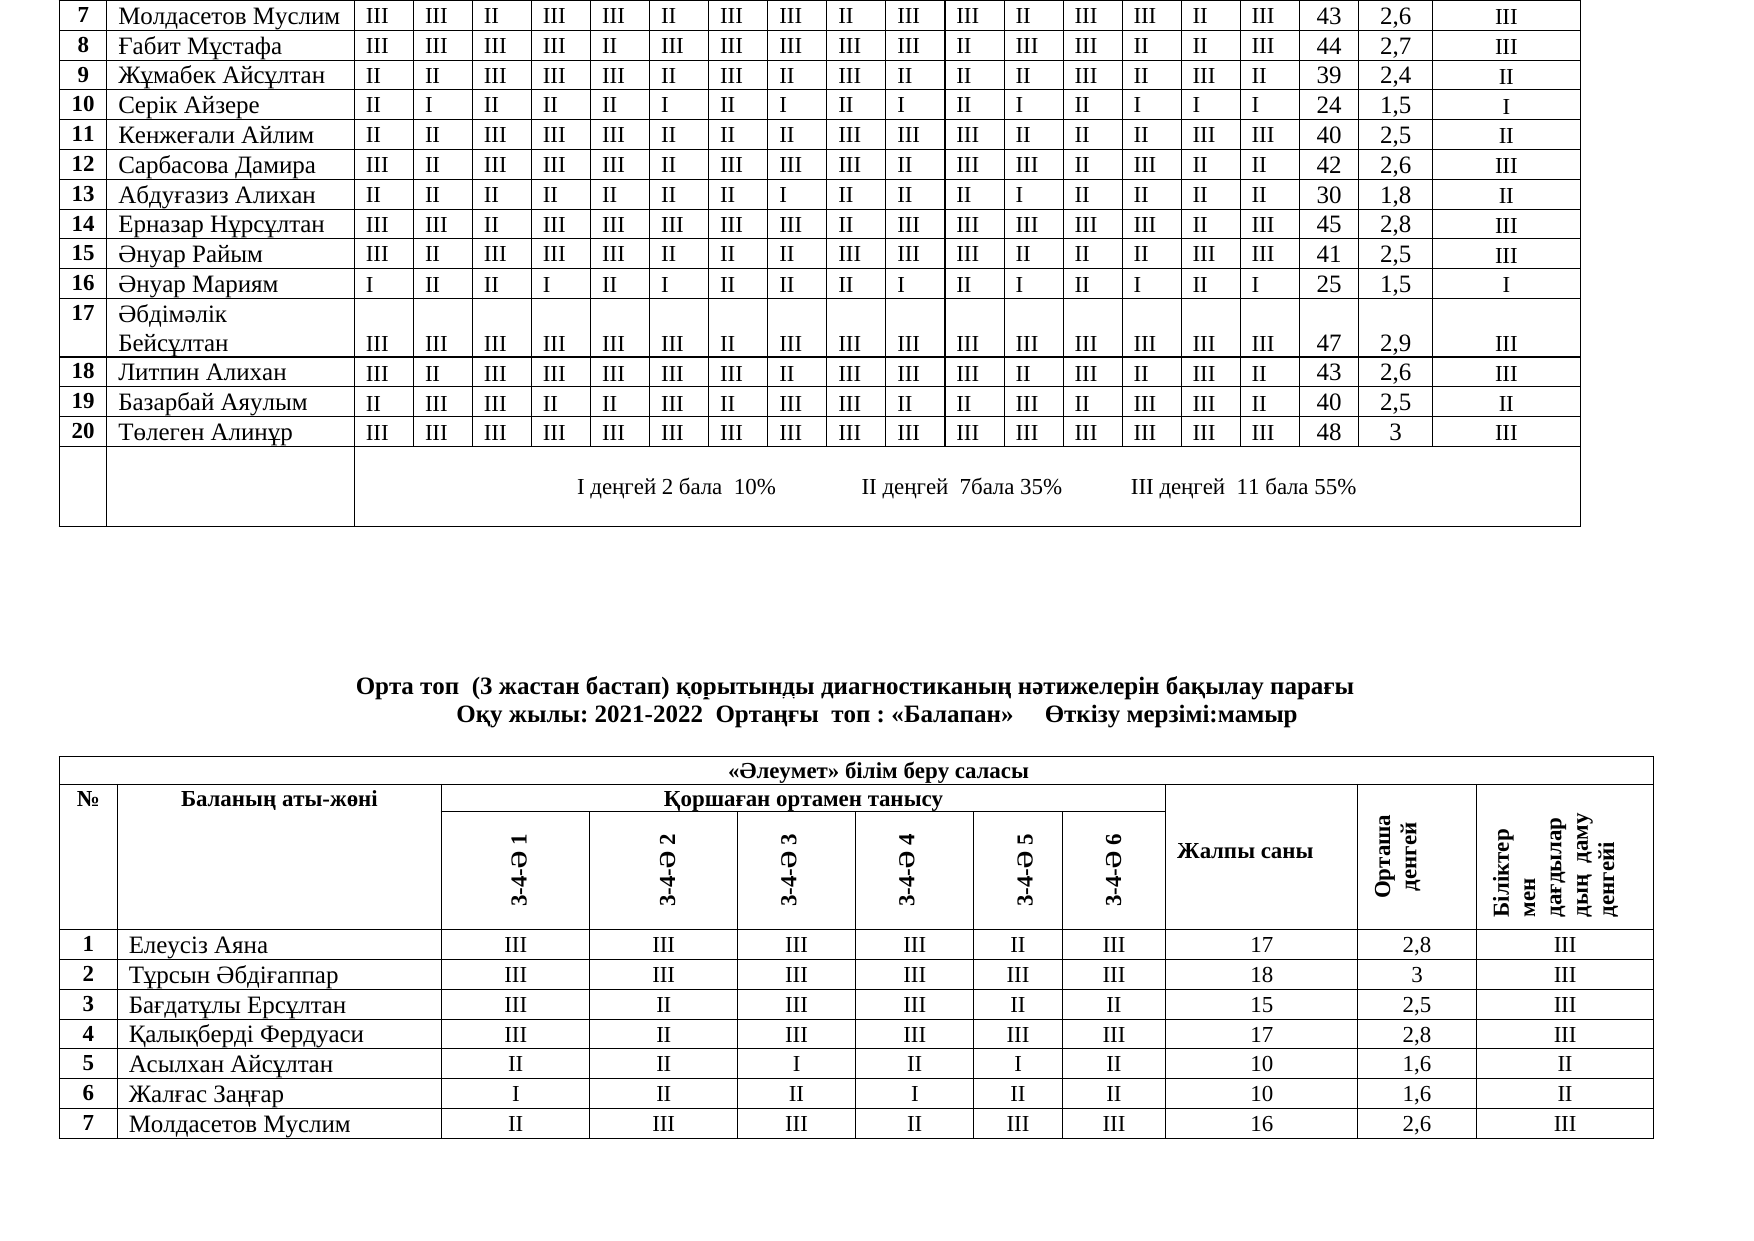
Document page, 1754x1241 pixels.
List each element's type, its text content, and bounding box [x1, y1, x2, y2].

table_cell І [355, 269, 413, 298]
table_cell ІІІ [591, 417, 649, 446]
table_cell 3 [60, 990, 117, 1018]
table_cell ІІ [1005, 1, 1063, 30]
table_cell ІІІ [650, 417, 708, 446]
table_cell ІІІ [1433, 210, 1580, 238]
table_cell І [1182, 90, 1240, 119]
table_cell ІІІ [827, 150, 885, 179]
table_cell № [60, 785, 117, 929]
table_cell І [738, 1049, 855, 1078]
table_cell ІІ [1063, 1079, 1165, 1108]
table_cell 2,8 [1358, 930, 1476, 959]
table_cell 1,6 [1358, 1079, 1476, 1108]
table_cell ІІІ [1241, 239, 1299, 268]
table_cell ІІ [650, 239, 708, 268]
table_cell ІІ [946, 31, 1004, 59]
table_cell ІІІ [355, 299, 413, 356]
table_cell ІІІ [946, 210, 1004, 238]
table_cell ІІ [827, 90, 885, 119]
table_cell Тұрсын Әбдіғаппар [118, 960, 441, 989]
table_cell І [1005, 269, 1063, 298]
table_cell ІІІ [856, 990, 973, 1018]
table_cell ІІІ [473, 120, 531, 149]
table_cell ІІІ [738, 990, 855, 1018]
table_cell ІІІ [1005, 387, 1063, 416]
table_cell ІІІ [1433, 239, 1580, 268]
table_cell 39 [1300, 61, 1358, 89]
table_cell 1,8 [1359, 180, 1432, 208]
table_cell ІІІ [591, 210, 649, 238]
table_cell Әбдімәлік Бейсұлтан [107, 299, 354, 356]
table_cell ІІІ [946, 120, 1004, 149]
table_cell Баланың аты-жөні [118, 785, 441, 929]
table_cell ІІ [827, 269, 885, 298]
table_cell ІІІ [532, 210, 590, 238]
table_cell 2,8 [1359, 210, 1432, 238]
table_cell ІІІ [946, 417, 1004, 446]
table_cell ІІІ [1182, 120, 1240, 149]
table_cell ІІІ [473, 417, 531, 446]
table_cell ІІ [946, 61, 1004, 89]
table_cell Біліктер мен дағдылар дың даму денгейі [1477, 785, 1653, 929]
table_cell ІІ [414, 239, 472, 268]
table_cell ІІ [355, 120, 413, 149]
table_cell Кенжеғали Айлим [107, 120, 354, 149]
table_cell І [1005, 90, 1063, 119]
table_cell 2,6 [1359, 358, 1432, 386]
table_cell ІІІ [591, 61, 649, 89]
table_cell 40 [1300, 387, 1358, 416]
table_cell ІІІ [1182, 239, 1240, 268]
table_cell ІІ [355, 387, 413, 416]
table_cell ІІ [827, 180, 885, 208]
table_cell ІІ [1005, 120, 1063, 149]
table_cell ІІІ [590, 930, 737, 959]
table_cell 7 [60, 1, 106, 30]
table_cell ІІІ [886, 358, 944, 386]
table_cell 10 [1166, 1079, 1357, 1108]
table_cell 2,6 [1359, 1, 1432, 30]
table_cell ІІІ [414, 31, 472, 59]
table_cell ІІІ [532, 150, 590, 179]
table_cell ІІІ [414, 1, 472, 30]
table_cell ІІ [1241, 358, 1299, 386]
table_cell 2,6 [1358, 1109, 1476, 1138]
table_cell Ерназар Нұрсұлтан [107, 210, 354, 238]
table_cell ІІІ [768, 1, 826, 30]
table_cell І [442, 1079, 589, 1108]
table_cell ІІІ [827, 31, 885, 59]
table_cell ІІІ [1064, 299, 1122, 356]
table_cell ІІІ [768, 299, 826, 356]
table_cell ІІ [1182, 180, 1240, 208]
table_cell ІІІ [827, 61, 885, 89]
table_cell ІІ [768, 239, 826, 268]
table_cell Төлеген Алинұр [107, 417, 354, 446]
table_cell ІІ [591, 180, 649, 208]
table_cell ІІІ [709, 61, 767, 89]
table_cell 3 [1359, 417, 1432, 446]
table_cell ІІІ [1433, 150, 1580, 179]
table_cell 2 [60, 960, 117, 989]
table_cell ІІІ [442, 930, 589, 959]
table_cell ІІІ [886, 417, 944, 446]
table_cell 4 [60, 1020, 117, 1048]
table_cell ІІ [1182, 31, 1240, 59]
table_cell 3-4-Ә 3 [738, 812, 855, 929]
table_cell [60, 447, 106, 526]
table_cell ІІ [1123, 358, 1181, 386]
table_cell І [1433, 269, 1580, 298]
table_cell ІІІ [768, 31, 826, 59]
table_cell ІІ [1241, 387, 1299, 416]
table_cell ІІ [473, 269, 531, 298]
table_cell ІІ [414, 269, 472, 298]
table_cell 43 [1300, 358, 1358, 386]
table_cell ІІ [709, 387, 767, 416]
table_cell ІІ [768, 61, 826, 89]
table_cell 30 [1300, 180, 1358, 208]
table_cell ІІІ [886, 299, 944, 356]
table_cell 19 [60, 387, 106, 416]
table_cell ІІ [355, 61, 413, 89]
table_cell ІІІ [355, 210, 413, 238]
table_cell 2,6 [1359, 150, 1432, 179]
table_cell ІІІ [355, 31, 413, 59]
table_cell 3-4-Ә 1 [442, 812, 589, 929]
table_cell 3-4-Ә 5 [974, 812, 1062, 929]
table_cell ІІІ [355, 417, 413, 446]
table_cell І [886, 269, 944, 298]
table_cell ІІ [1064, 387, 1122, 416]
table_cell ІІ [590, 1049, 737, 1078]
table_cell ІІ [591, 90, 649, 119]
table_cell 2,5 [1359, 239, 1432, 268]
table_cell ІІІ [473, 299, 531, 356]
table_cell 6 [60, 1079, 117, 1108]
table_cell І [1005, 180, 1063, 208]
table_cell І [1433, 90, 1580, 119]
table_cell ІІ [974, 930, 1062, 959]
table_cell ІІІ [1063, 1020, 1165, 1048]
table_cell Қоршаған ортамен танысу [442, 785, 1165, 811]
table_cell ІІІ [532, 417, 590, 446]
table_cell ІІІ [532, 358, 590, 386]
table_cell 12 [60, 150, 106, 179]
table_cell І [650, 269, 708, 298]
table_cell ІІІ [442, 960, 589, 989]
table_cell ІІ [886, 387, 944, 416]
table_cell ІІ [827, 210, 885, 238]
table_cell ІІІ [1064, 210, 1122, 238]
table_cell ІІ [768, 269, 826, 298]
table_cell 45 [1300, 210, 1358, 238]
table_cell ІІ [591, 387, 649, 416]
table_cell ІІІ [1063, 1109, 1165, 1138]
table_cell ІІІ [768, 210, 826, 238]
table_cell ІІІ [1123, 387, 1181, 416]
table_cell ІІІ [738, 930, 855, 959]
table_cell ІІІ [591, 358, 649, 386]
table_cell І [974, 1049, 1062, 1078]
table_cell ІІІ [1241, 1, 1299, 30]
table_cell 11 [60, 120, 106, 149]
table_cell ІІІ [1064, 358, 1122, 386]
table_cell ІІІ [414, 417, 472, 446]
table_cell ІІ [442, 1049, 589, 1078]
table_cell 2,5 [1358, 990, 1476, 1018]
table_cell Жұмабек Айсұлтан [107, 61, 354, 89]
table_cell ІІІ [709, 1, 767, 30]
table_cell 5 [60, 1049, 117, 1078]
table_cell І [1123, 90, 1181, 119]
table_cell Сарбасова Дамира [107, 150, 354, 179]
table_cell ІІІ [590, 960, 737, 989]
table_cell І [886, 90, 944, 119]
table_cell ІІІ [1123, 417, 1181, 446]
table_cell 15 [1166, 990, 1357, 1018]
table_cell 47 [1300, 299, 1358, 356]
table_cell 10 [60, 90, 106, 119]
table_cell 2,5 [1359, 387, 1432, 416]
table_cell Серік Айзере [107, 90, 354, 119]
table_cell [107, 447, 354, 526]
table_cell ІІІ [1182, 61, 1240, 89]
table_cell 14 [60, 210, 106, 238]
table_cell ІІІ [709, 210, 767, 238]
table_cell Абдуғазиз Алихан [107, 180, 354, 208]
table_cell 40 [1300, 120, 1358, 149]
table_cell ІІІ [1241, 299, 1299, 356]
table_cell ІІІ [886, 1, 944, 30]
table_cell ІІ [1433, 120, 1580, 149]
table_cell ІІІ [1005, 299, 1063, 356]
table_cell Жалпы саны [1166, 785, 1357, 929]
table_cell ІІ [1182, 1, 1240, 30]
table_cell 48 [1300, 417, 1358, 446]
table_cell ІІІ [1433, 299, 1580, 356]
table_cell ІІ [414, 150, 472, 179]
table_cell Молдасетов Муслим [118, 1109, 441, 1138]
table_cell ІІ [1182, 269, 1240, 298]
table_cell ІІ [1005, 239, 1063, 268]
table_cell ІІІ [1005, 417, 1063, 446]
table_cell ІІ [946, 180, 1004, 208]
table_cell ІІ [473, 210, 531, 238]
table_cell ІІ [1241, 180, 1299, 208]
table_cell ІІ [1241, 61, 1299, 89]
table_cell ІІ [1433, 180, 1580, 208]
table_cell ІІІ [650, 31, 708, 59]
table_cell І [650, 90, 708, 119]
table_cell ІІ [1123, 31, 1181, 59]
table_cell ІІІ [442, 990, 589, 1018]
table_cell ІІ [1005, 358, 1063, 386]
table_cell ІІІ [946, 299, 1004, 356]
table_cell Орташа денгей [1358, 785, 1476, 929]
table_cell ІІІ [442, 1020, 589, 1048]
table_cell ІІІ [650, 210, 708, 238]
table_cell ІІІ [974, 1109, 1062, 1138]
table_cell І [1241, 269, 1299, 298]
table_cell ІІІ [650, 387, 708, 416]
table_cell І [414, 90, 472, 119]
table_cell ІІІ [1005, 31, 1063, 59]
table_cell ІІІ [414, 387, 472, 416]
table_cell ІІІ [532, 120, 590, 149]
table_cell ІІ [473, 180, 531, 208]
table_cell Молдасетов Муслим [107, 1, 354, 30]
table_cell ІІ [709, 120, 767, 149]
table_cell 44 [1300, 31, 1358, 59]
table_cell 16 [60, 269, 106, 298]
table_cell 1,5 [1359, 90, 1432, 119]
table_cell ІІІ [1123, 150, 1181, 179]
table_cell ІІ [1063, 1049, 1165, 1078]
table_cell ІІ [856, 1049, 973, 1078]
table_cell ІІІ [827, 120, 885, 149]
table_cell ІІІ [946, 239, 1004, 268]
table_cell ІІІ [355, 1, 413, 30]
table_cell ІІІ [709, 417, 767, 446]
table_cell ІІ [355, 90, 413, 119]
table_cell ІІ [709, 269, 767, 298]
table_cell І [1123, 269, 1181, 298]
table_cell ІІ [1064, 120, 1122, 149]
table_cell І [768, 180, 826, 208]
table_cell ІІІ [532, 239, 590, 268]
table_cell ІІ [650, 120, 708, 149]
table_cell ІІІ [473, 387, 531, 416]
table_cell ІІ [1433, 387, 1580, 416]
table_cell 3-4-Ә 2 [590, 812, 737, 929]
table_cell ІІІ [532, 299, 590, 356]
table_cell 7 [60, 1109, 117, 1138]
table_cell ІІІ [1241, 210, 1299, 238]
table_cell 24 [1300, 90, 1358, 119]
table_cell ІІІ [974, 1020, 1062, 1048]
table_cell ІІІ [709, 358, 767, 386]
table_cell ІІІ [1182, 387, 1240, 416]
table_cell ІІ [532, 180, 590, 208]
table_cell ІІ [946, 269, 1004, 298]
table_cell ІІІ [886, 210, 944, 238]
table_cell ІІ [827, 1, 885, 30]
table_cell ІІІ [738, 1020, 855, 1048]
table_cell ІІІ [650, 358, 708, 386]
table_cell ІІІ [886, 120, 944, 149]
table_cell ІІІ [886, 239, 944, 268]
table_cell ІІ [886, 180, 944, 208]
table_cell ІІІ [1477, 1020, 1653, 1048]
table_cell ІІ [473, 1, 531, 30]
table_cell ІІІ [1477, 990, 1653, 1018]
table_cell 1,5 [1359, 269, 1432, 298]
table_cell 8 [60, 31, 106, 59]
table_cell ІІ [946, 387, 1004, 416]
table_cell ІІІ [1063, 930, 1165, 959]
table_cell 17 [1166, 1020, 1357, 1048]
table_cell І [856, 1079, 973, 1108]
table_cell ІІІ [827, 299, 885, 356]
table_cell ІІІ [946, 150, 1004, 179]
table_cell ІІ [414, 61, 472, 89]
table_cell ІІ [886, 150, 944, 179]
table_cell ІІІ [473, 31, 531, 59]
table_cell ІІІ [709, 150, 767, 179]
table_cell ІІІ [473, 239, 531, 268]
table_cell ІІІ [591, 299, 649, 356]
table_cell 3-4-Ә 4 [856, 812, 973, 929]
table_cell ІІІ [1123, 1, 1181, 30]
table_cell ІІІ [768, 387, 826, 416]
table_cell ІІІ [1241, 417, 1299, 446]
table_cell ІІ [1123, 239, 1181, 268]
table_cell ІІ [886, 61, 944, 89]
table_cell ІІІ [355, 150, 413, 179]
table_cell ІІІ [827, 387, 885, 416]
table_cell Базарбай Аяулым [107, 387, 354, 416]
table_cell Литпин Алихан [107, 358, 354, 386]
table_cell ІІ [1241, 150, 1299, 179]
table_cell ІІІ [1477, 1109, 1653, 1138]
table_cell ІІІ [1064, 31, 1122, 59]
table_cell ІІІ [532, 1, 590, 30]
table_cell 17 [1166, 930, 1357, 959]
table_cell 9 [60, 61, 106, 89]
table_cell ІІ [1005, 61, 1063, 89]
table_cell 43 [1300, 1, 1358, 30]
table_cell ІІІ [1005, 150, 1063, 179]
table_cell 10 [1166, 1049, 1357, 1078]
table_cell ІІІ [591, 150, 649, 179]
table_cell 2,9 [1359, 299, 1432, 356]
table_cell 18 [1166, 960, 1357, 989]
table_cell ІІІ [1433, 31, 1580, 59]
text Орта топ (3 жастан бастап) қорытынды диагностиканың нәтижелерін бақылау парағы [118, 671, 1636, 699]
table_cell ІІІ [1477, 960, 1653, 989]
table_cell ІІ [650, 180, 708, 208]
table_cell ІІІ [473, 150, 531, 179]
table_cell ІІ [650, 1, 708, 30]
table_cell Асылхан Айсұлтан [118, 1049, 441, 1078]
table_cell ІІ [1064, 150, 1122, 179]
table_cell ІІ [1182, 150, 1240, 179]
table_cell 42 [1300, 150, 1358, 179]
table_cell Жалғас Заңғар [118, 1079, 441, 1108]
table_cell ІІ [532, 90, 590, 119]
table_cell ІІІ [1477, 930, 1653, 959]
table_cell 25 [1300, 269, 1358, 298]
table_cell ІІІ [1123, 299, 1181, 356]
table_cell ІІ [768, 120, 826, 149]
table_cell ІІІ [709, 31, 767, 59]
table_cell ІІІ [738, 1109, 855, 1138]
table_cell ІІІ [1064, 61, 1122, 89]
table_cell 3 [1358, 960, 1476, 989]
table_cell ІІІ [768, 417, 826, 446]
text Оқу жылы: 2021-2022 Ортаңғы топ : «Балапан» Өткізу мерзімі:мамыр [118, 699, 1636, 728]
table_cell І [1241, 90, 1299, 119]
table_cell ІІІ [1433, 1, 1580, 30]
table_cell ІІ [974, 990, 1062, 1018]
table_cell ІІІ [1005, 210, 1063, 238]
table_cell ІІІ [1241, 31, 1299, 59]
table_cell ІІ [1063, 990, 1165, 1018]
table_cell ІІІ [473, 61, 531, 89]
table_cell ІІ [709, 239, 767, 268]
table_cell ІІІ [827, 239, 885, 268]
table_cell 16 [1166, 1109, 1357, 1138]
table_cell ІІ [1064, 239, 1122, 268]
table_cell ІІ [650, 61, 708, 89]
table_cell 2,8 [1358, 1020, 1476, 1048]
table_cell ІІІ [414, 210, 472, 238]
table_cell ІІ [591, 31, 649, 59]
table_cell ІІ [591, 269, 649, 298]
table_cell Елеусіз Аяна [118, 930, 441, 959]
table_cell 15 [60, 239, 106, 268]
table_cell ІІ [590, 990, 737, 1018]
table_cell ІІ [442, 1109, 589, 1138]
table_cell ІІ [709, 90, 767, 119]
table_cell ІІ [1433, 61, 1580, 89]
table_cell ІІ [1182, 210, 1240, 238]
table_cell ІІІ [1182, 417, 1240, 446]
table_cell ІІІ [946, 1, 1004, 30]
table_cell 17 [60, 299, 106, 356]
table_cell ІІ [1477, 1049, 1653, 1078]
table_cell ІІІ [414, 299, 472, 356]
table_cell ІІ [1064, 269, 1122, 298]
table_cell ІІІ [1123, 210, 1181, 238]
table_cell 2,5 [1359, 120, 1432, 149]
table_cell ІІ [473, 90, 531, 119]
table_cell ІІ [946, 90, 1004, 119]
table_cell ІІ [414, 180, 472, 208]
table_cell ІІ [414, 358, 472, 386]
table_cell ІІІ [768, 150, 826, 179]
table_cell ІІ [1123, 120, 1181, 149]
table_cell 2,7 [1359, 31, 1432, 59]
table_cell Әнуар Мариям [107, 269, 354, 298]
table_cell ІІІ [827, 417, 885, 446]
table_cell Бағдатұлы Ерсұлтан [118, 990, 441, 1018]
table_cell ІІ [590, 1020, 737, 1048]
table_cell ІІІ [355, 239, 413, 268]
table_cell ІІ [856, 1109, 973, 1138]
table_cell ІІ [1123, 180, 1181, 208]
table_cell ІІІ [591, 239, 649, 268]
table_cell І [532, 269, 590, 298]
table_cell ІІІ [856, 930, 973, 959]
table_cell ІІІ [738, 960, 855, 989]
table_cell ІІ [1477, 1079, 1653, 1108]
table_cell ІІІ [886, 31, 944, 59]
table_cell ІІІ [591, 1, 649, 30]
table_cell 20 [60, 417, 106, 446]
table_cell ІІІ [946, 358, 1004, 386]
table_cell I деңгей 2 бала 10% II деңгей 7бала 35% III деңгей 11 бала 55% [355, 447, 1580, 526]
table_cell ІІІ [856, 960, 973, 989]
table_cell 1,6 [1358, 1049, 1476, 1078]
table_cell ІІІ [1241, 120, 1299, 149]
table_cell ІІІ [590, 1109, 737, 1138]
table_cell ІІІ [1064, 417, 1122, 446]
table_cell ІІІ [827, 358, 885, 386]
table_cell ІІ [1064, 90, 1122, 119]
table_cell ІІІ [1063, 960, 1165, 989]
table_cell І [768, 90, 826, 119]
table_cell ІІ [355, 180, 413, 208]
table_cell 3-4-Ә 6 [1063, 812, 1165, 929]
table_cell ІІІ [591, 120, 649, 149]
table_cell ІІ [768, 358, 826, 386]
table_cell ІІ [974, 1079, 1062, 1108]
table_cell ІІІ [532, 61, 590, 89]
table_header «Әлеумет» білім беру саласы [60, 757, 1653, 784]
table_cell ІІ [650, 150, 708, 179]
table_cell ІІІ [1182, 299, 1240, 356]
table_cell Әнуар Райым [107, 239, 354, 268]
table_cell ІІ [532, 387, 590, 416]
table_cell 18 [60, 358, 106, 386]
table_cell ІІІ [532, 31, 590, 59]
table_cell ІІІ [1064, 1, 1122, 30]
table_cell ІІІ [1433, 417, 1580, 446]
table_cell ІІІ [650, 299, 708, 356]
table_cell ІІІ [473, 358, 531, 386]
table_cell ІІ [590, 1079, 737, 1108]
table_cell Қалықберді Фердуаси [118, 1020, 441, 1048]
table_cell ІІІ [1182, 358, 1240, 386]
table_cell ІІ [1123, 61, 1181, 89]
table_cell ІІ [414, 120, 472, 149]
table_cell ІІ [709, 299, 767, 356]
table_cell 1 [60, 930, 117, 959]
table_cell 41 [1300, 239, 1358, 268]
table_cell ІІІ [856, 1020, 973, 1048]
table_cell ІІІ [1433, 358, 1580, 386]
table_cell ІІ [1064, 180, 1122, 208]
table_cell ІІІ [974, 960, 1062, 989]
table_cell 13 [60, 180, 106, 208]
table_cell ІІ [709, 180, 767, 208]
table_cell Ғабит Мұстафа [107, 31, 354, 59]
table_cell ІІІ [355, 358, 413, 386]
table_cell 2,4 [1359, 61, 1432, 89]
table_cell ІІ [738, 1079, 855, 1108]
